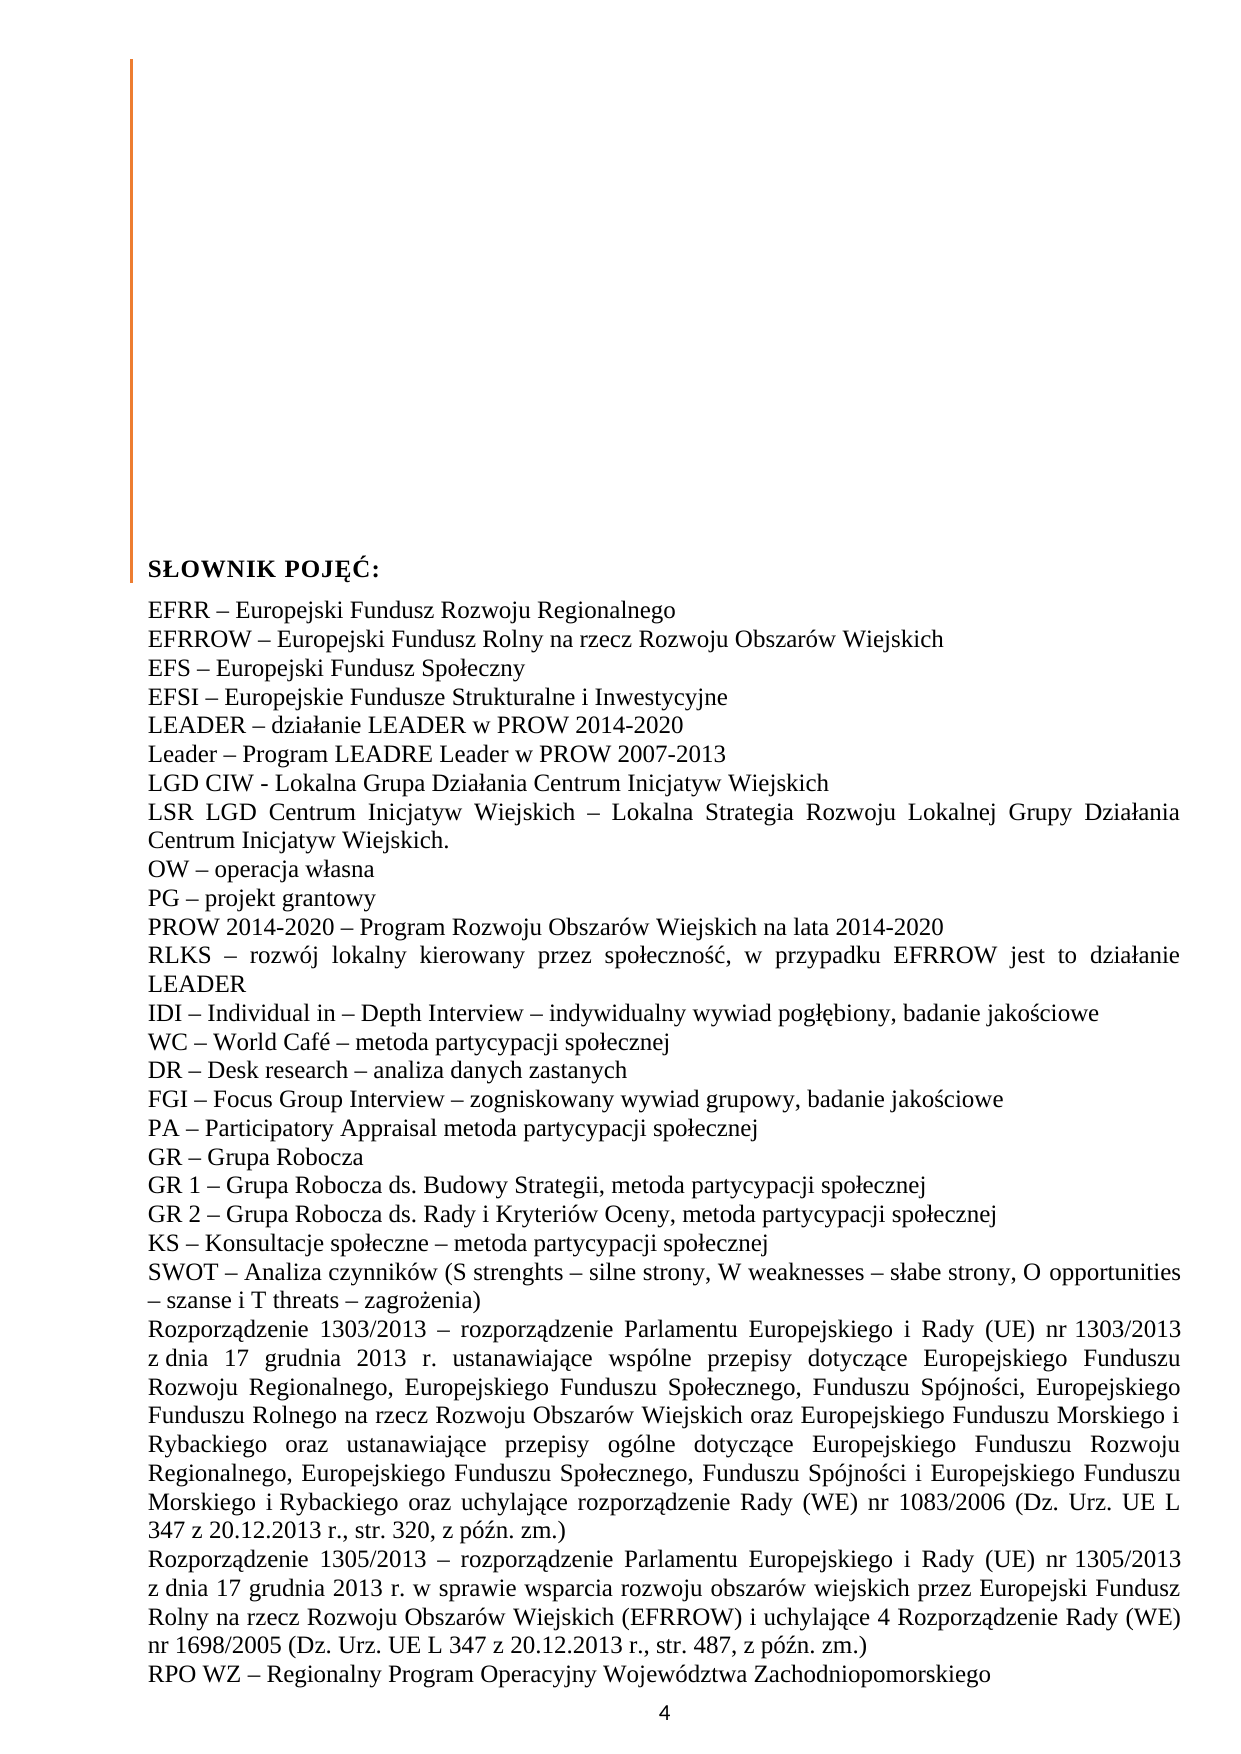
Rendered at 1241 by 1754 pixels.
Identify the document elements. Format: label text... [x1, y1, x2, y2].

text EFSI – Europejskie Fundusze Strukturalne i Inwestycyjne [148, 682, 1181, 710]
text EFRR – Europejski Fundusz Rozwoju Regionalnego [148, 595, 1181, 624]
text OW – operacja własna [148, 854, 1181, 883]
text PROW 2014-2020 – Program Rozwoju Obszarów Wiejskich na lata 2014-2020 [148, 912, 1181, 940]
text EFRROW – Europejski Fundusz Rolny na rzecz Rozwoju Obszarów Wiejskich [148, 624, 1181, 653]
text WC – World Café – metoda partycypacji społecznej [148, 1027, 1181, 1055]
text EFS – Europejski Fundusz Społeczny [148, 653, 1181, 682]
text KS – Konsultacje społeczne – metoda partycypacji społecznej [148, 1228, 1181, 1257]
text PG – projekt grantowy [148, 883, 1181, 912]
text DR – Desk research – analiza danych zastanych [148, 1055, 1181, 1084]
text PA – Participatory Appraisal metoda partycypacji społecznej [148, 1113, 1181, 1142]
text LEADER – działanie LEADER w PROW 2014-2020 [148, 710, 1181, 739]
text GR – Grupa Robocza [148, 1142, 1181, 1170]
text LSR LGD Centrum Inicjatyw Wiejskich – Lokalna Strategia Rozwoju Lokalnej Grupy Działania Centrum Inicjatyw Wiejskich. [148, 797, 1181, 854]
list Słownik pojęć: [133, 554, 1181, 583]
text Leader – Program LEADRE Leader w PROW 2007-2013 [148, 739, 1181, 768]
text RLKS – rozwój lokalny kierowany przez społeczność, w przypadku EFRROW jest to działanie LEADER [148, 940, 1181, 998]
text RPO WZ – Regionalny Program Operacyjny Województwa Zachodniopomorskiego [148, 1659, 1181, 1688]
text LGD CIW - Lokalna Grupa Działania Centrum Inicjatyw Wiejskich [148, 768, 1181, 797]
text GR 2 – Grupa Robocza ds. Rady i Kryteriów Oceny, metoda partycypacji społecznej [148, 1199, 1181, 1228]
text SWOT – Analiza czynników (S strenghts – silne strony, W weaknesses – słabe strony, O opportunities – szanse i T threats – zagrożenia) [148, 1257, 1181, 1314]
text Rozporządzenie 1303/2013 – rozporządzenie Parlamentu Europejskiego i Rady (UE) nr 1303/2013 z dnia 17 grudnia 2013 r. ustanawiające wspólne przepisy dotyczące Europejskiego Funduszu Rozwoju Regionalnego, Europejskiego Funduszu Społecznego, Funduszu Spójności, Europejskiego Funduszu Rolnego na rzecz Rozwoju Obszarów Wiejskich oraz Europejskiego Funduszu Morskiego i Rybackiego oraz ustanawiające przepisy ogólne dotyczące Europejskiego Funduszu Rozwoju Regionalnego, Europejskiego Funduszu Społecznego, Funduszu Spójności i Europejskiego Funduszu Morskiego i Rybackiego oraz uchylające rozporządzenie Rady (WE) nr 1083/2006 (Dz. Urz. UE L 347 z 20.12.2013 r., str. 320, z późn. zm.) [148, 1314, 1181, 1544]
text Rozporządzenie 1305/2013 – rozporządzenie Parlamentu Europejskiego i Rady (UE) nr 1305/2013 z dnia 17 grudnia 2013 r. w sprawie wsparcia rozwoju obszarów wiejskich przez Europejski Fundusz Rolny na rzecz Rozwoju Obszarów Wiejskich (EFRROW) i uchylające 4 Rozporządzenie Rady (WE) nr 1698/2005 (Dz. Urz. UE L 347 z 20.12.2013 r., str. 487, z późn. zm.) [148, 1544, 1181, 1659]
text IDI – Individual in – Depth Interview – indywidualny wywiad pogłębiony, badanie jakościowe [148, 998, 1181, 1027]
text GR 1 – Grupa Robocza ds. Budowy Strategii, metoda partycypacji społecznej [148, 1170, 1181, 1199]
text FGI – Focus Group Interview – zogniskowany wywiad grupowy, badanie jakościowe [148, 1084, 1181, 1113]
